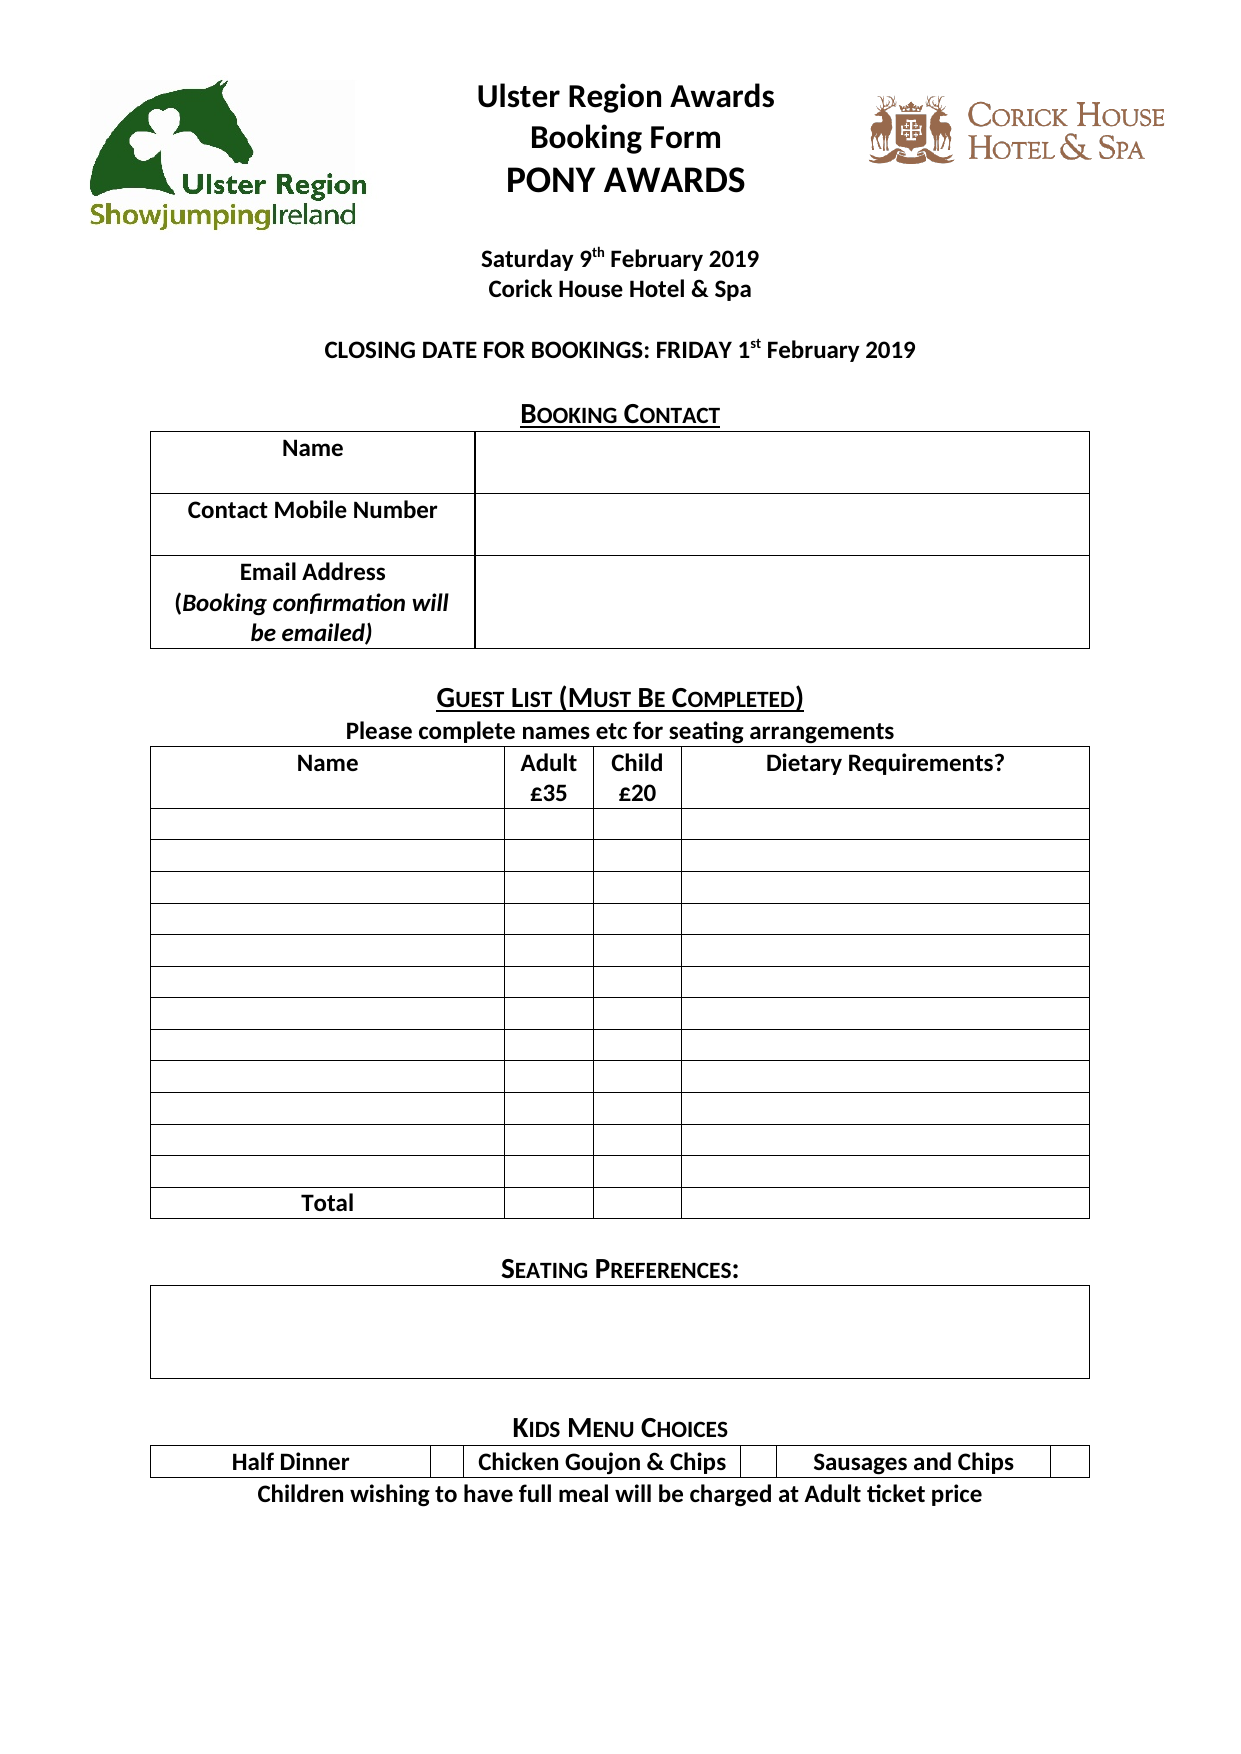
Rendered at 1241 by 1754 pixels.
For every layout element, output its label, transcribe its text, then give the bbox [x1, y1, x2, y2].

table_cell [151, 1156, 504, 1187]
picture [62, 75, 383, 235]
text Please complete names etc for seating arrangements [75, 715, 1165, 746]
table_cell [594, 1093, 681, 1123]
table_cell [505, 935, 593, 966]
table_cell [505, 872, 593, 902]
table_cell [151, 1125, 504, 1155]
table_cell [682, 967, 1089, 997]
table_cell [476, 494, 1089, 555]
table_cell Total [151, 1188, 504, 1218]
table_cell [682, 1188, 1089, 1218]
table_header Sausages and Chips [777, 1446, 1050, 1477]
table_cell [151, 904, 504, 934]
table_cell [505, 998, 593, 1029]
table_cell [476, 556, 1089, 648]
table_cell [682, 935, 1089, 966]
text Seating Preferences: [75, 1250, 1165, 1285]
table_cell [682, 1061, 1089, 1092]
table_cell [505, 1125, 593, 1155]
table_cell [682, 1093, 1089, 1123]
table_cell [151, 1030, 504, 1060]
table_cell [682, 809, 1089, 839]
table_cell [682, 1156, 1089, 1187]
table_cell [505, 904, 593, 934]
text Children wishing to have full meal will be charged at Adult ticket price [75, 1478, 1165, 1508]
table_cell [505, 1030, 593, 1060]
table_cell [594, 840, 681, 871]
table_cell [505, 967, 593, 997]
table_header Half Dinner [151, 1446, 430, 1477]
table_header Dietary Requirements? [682, 747, 1089, 808]
table_cell [151, 1093, 504, 1123]
table_cell [682, 1125, 1089, 1155]
table_cell [594, 1156, 681, 1187]
table_cell Email Address (Booking confirmation will be emailed) [151, 556, 474, 648]
text CLOSING DATE FOR BOOKINGS: FRIDAY 1st February 2019 [75, 334, 1165, 365]
table_cell [594, 1030, 681, 1060]
text Booking Contact [75, 396, 1165, 431]
table_header [1051, 1446, 1089, 1477]
table_cell [594, 809, 681, 839]
table_cell [505, 1093, 593, 1123]
text Saturday 9th February 2019 [75, 243, 1165, 273]
text Guest List (Must Be Completed) [75, 679, 1165, 715]
table_cell [682, 998, 1089, 1029]
table_cell [594, 967, 681, 997]
table_cell [151, 935, 504, 966]
table_cell [682, 840, 1089, 871]
table_cell [505, 1061, 593, 1092]
text Ulster Region Awards [383, 75, 1165, 116]
table_cell [594, 1125, 681, 1155]
table_header [431, 1446, 463, 1477]
table_cell [682, 872, 1089, 902]
table_cell [151, 809, 504, 839]
table_header Name [151, 747, 504, 808]
table_cell [682, 1030, 1089, 1060]
table_cell [151, 872, 504, 902]
table_cell [682, 904, 1089, 934]
table_cell [505, 1156, 593, 1187]
table_header [741, 1446, 776, 1477]
table_cell [594, 1188, 681, 1218]
table_header Adult £35 [505, 747, 593, 808]
text PONY AWARDS [383, 156, 1165, 202]
table_cell [594, 904, 681, 934]
table_cell [594, 998, 681, 1029]
table_cell Contact Mobile Number [151, 494, 474, 555]
table_header Chicken Goujon & Chips [464, 1446, 740, 1477]
table_cell [505, 1188, 593, 1218]
table_cell [594, 935, 681, 966]
picture [868, 95, 1165, 164]
table_header [151, 1286, 1089, 1378]
table_header Name [151, 432, 474, 493]
text Booking Form [383, 116, 868, 156]
table_cell [151, 1061, 504, 1092]
table_cell [505, 840, 593, 871]
table_cell [594, 872, 681, 902]
table_header Child £20 [594, 747, 681, 808]
table_cell [151, 840, 504, 871]
table_cell [594, 1061, 681, 1092]
table_cell [151, 967, 504, 997]
table_header [476, 432, 1089, 493]
table_cell [151, 998, 504, 1029]
text Corick House Hotel & Spa [75, 273, 1165, 304]
text Kids Menu Choices [75, 1409, 1165, 1445]
table_cell [505, 809, 593, 839]
